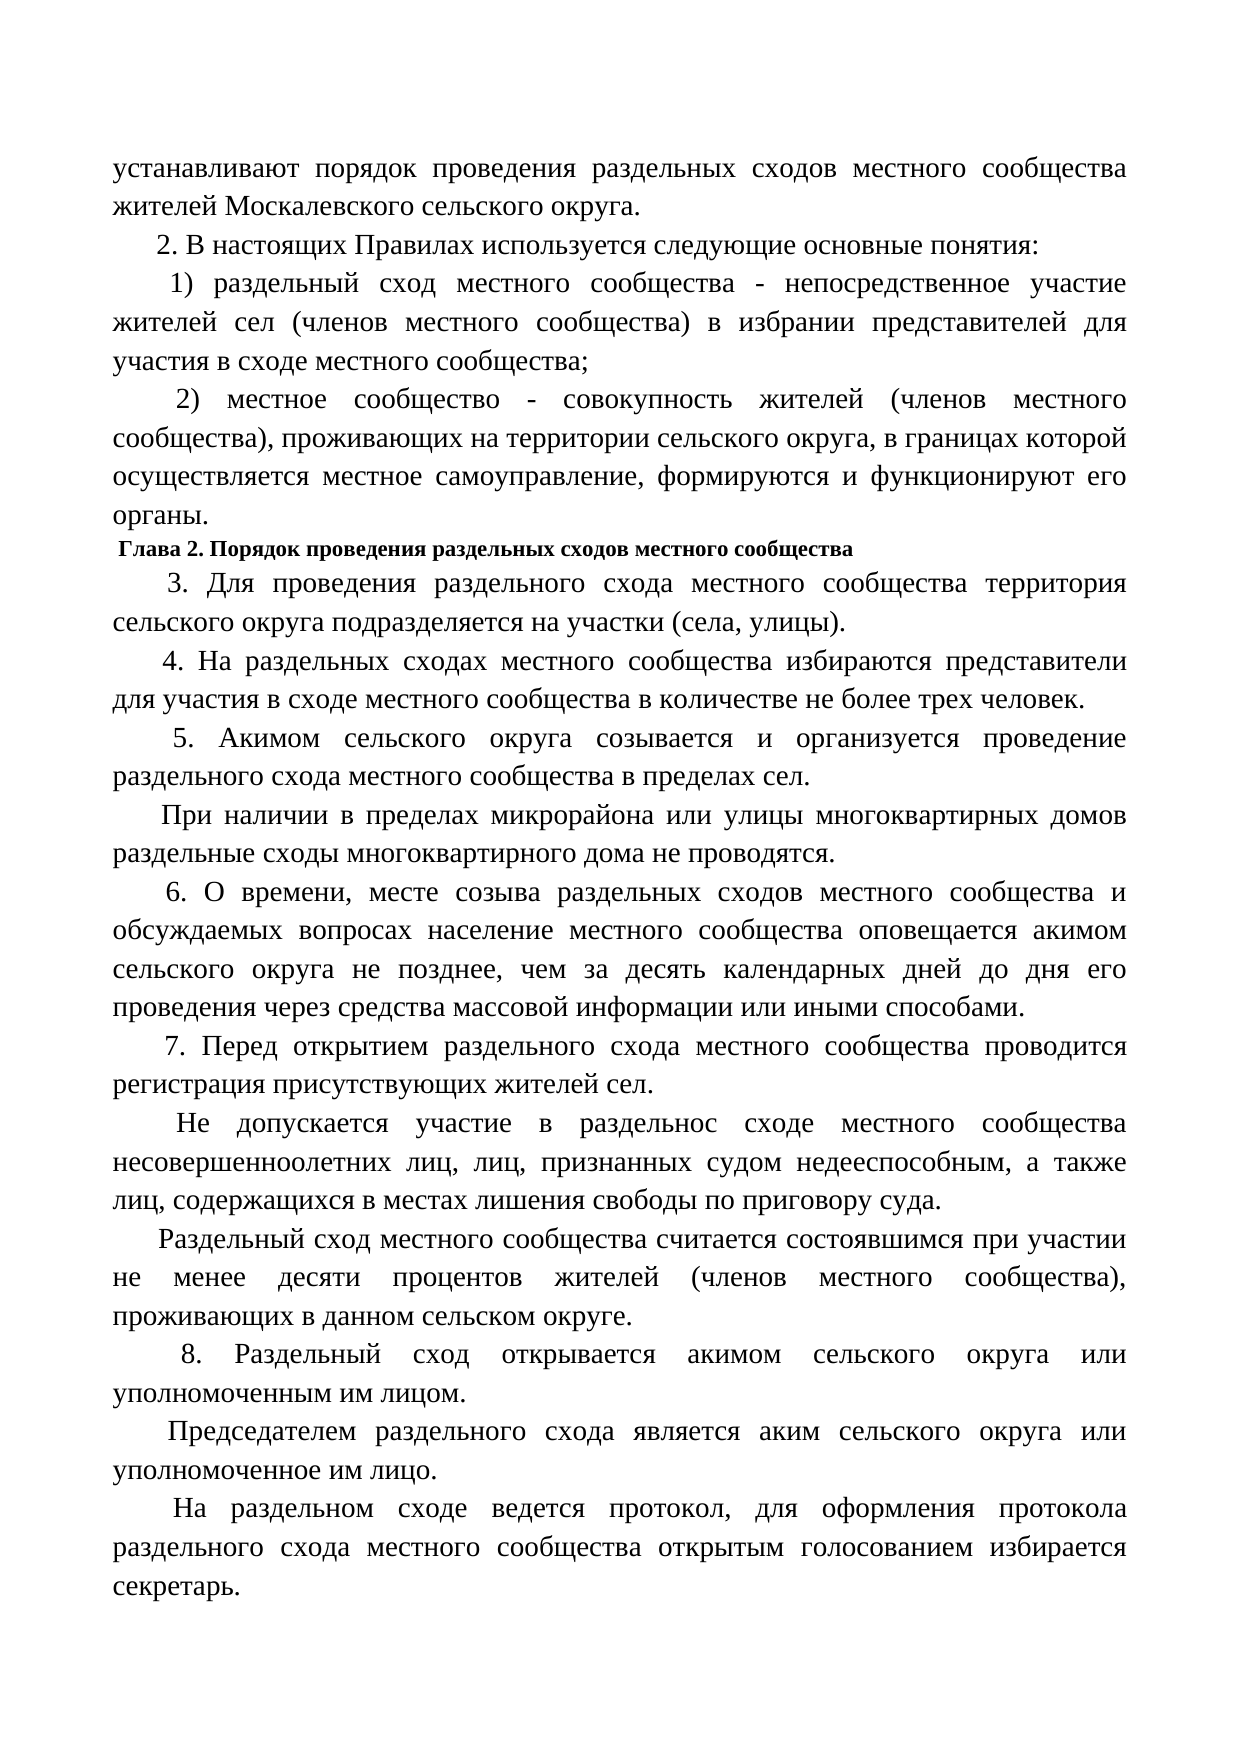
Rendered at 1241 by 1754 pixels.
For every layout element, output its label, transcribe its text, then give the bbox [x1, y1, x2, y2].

text Председателем раздельного схода является аким сельского округа или уполномоченное им лицо. [112, 1413, 1128, 1486]
text 2. В настоящих Правилах используется следующие основные понятия: [112, 227, 1128, 261]
text Не допускается участие в раздельнос сходе местного сообщества несовершенноолетних лиц, лиц, признанных судом недееспособным, а также лиц, содержащихся в местах лишения свободы по приговору суда. [112, 1105, 1128, 1216]
text При наличии в пределах микрорайона или улицы многоквартирных домов раздельные сходы многоквартирного дома не проводятся. [112, 797, 1128, 869]
text 2) местное сообщество - совокупность жителей (членов местного сообщества), проживающих на территории сельского округа, в границах которой осуществляется местное самоуправление, формируются и функционируют его органы. [112, 381, 1128, 530]
text 5. Акимом сельского округа созывается и организуется проведение раздельного схода местного сообщества в пределах сел. [112, 720, 1128, 792]
text Глава 2. Порядок проведения раздельных сходов местного сообщества [112, 535, 1128, 562]
text 3. Для проведения раздельного схода местного сообщества территория сельского округа подразделяется на участки (села, улицы). [112, 566, 1128, 638]
text 7. Перед открытием раздельного схода местного сообщества проводится регистрация присутствующих жителей сел. [112, 1028, 1128, 1100]
text Раздельный сход местного сообщества считается состоявшимся при участии не менее десяти процентов жителей (членов местного сообщества), проживающих в данном сельском округе. [112, 1221, 1128, 1331]
text 6. О времени, месте созыва раздельных сходов местного сообщества и обсуждаемых вопросах население местного сообщества оповещается акимом сельского округа не позднее, чем за десять календарных дней до дня его проведения через средства массовой информации или иными способами. [112, 874, 1128, 1023]
text 8. Раздельный сход открывается акимом сельского округа или уполномоченным им лицом. [112, 1336, 1128, 1408]
text 1) раздельный сход местного сообщества - непосредственное участие жителей сел (членов местного сообщества) в избрании представителей для участия в сходе местного сообщества; [112, 266, 1128, 376]
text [112, 150, 1128, 222]
text 4. На раздельных сходах местного сообщества избираются представители для участия в сходе местного сообщества в количестве не более трех человек. [112, 643, 1128, 715]
text На раздельном сходе ведется протокол, для оформления протокола раздельного схода местного сообщества открытым голосованием избирается секретарь. [112, 1491, 1128, 1601]
